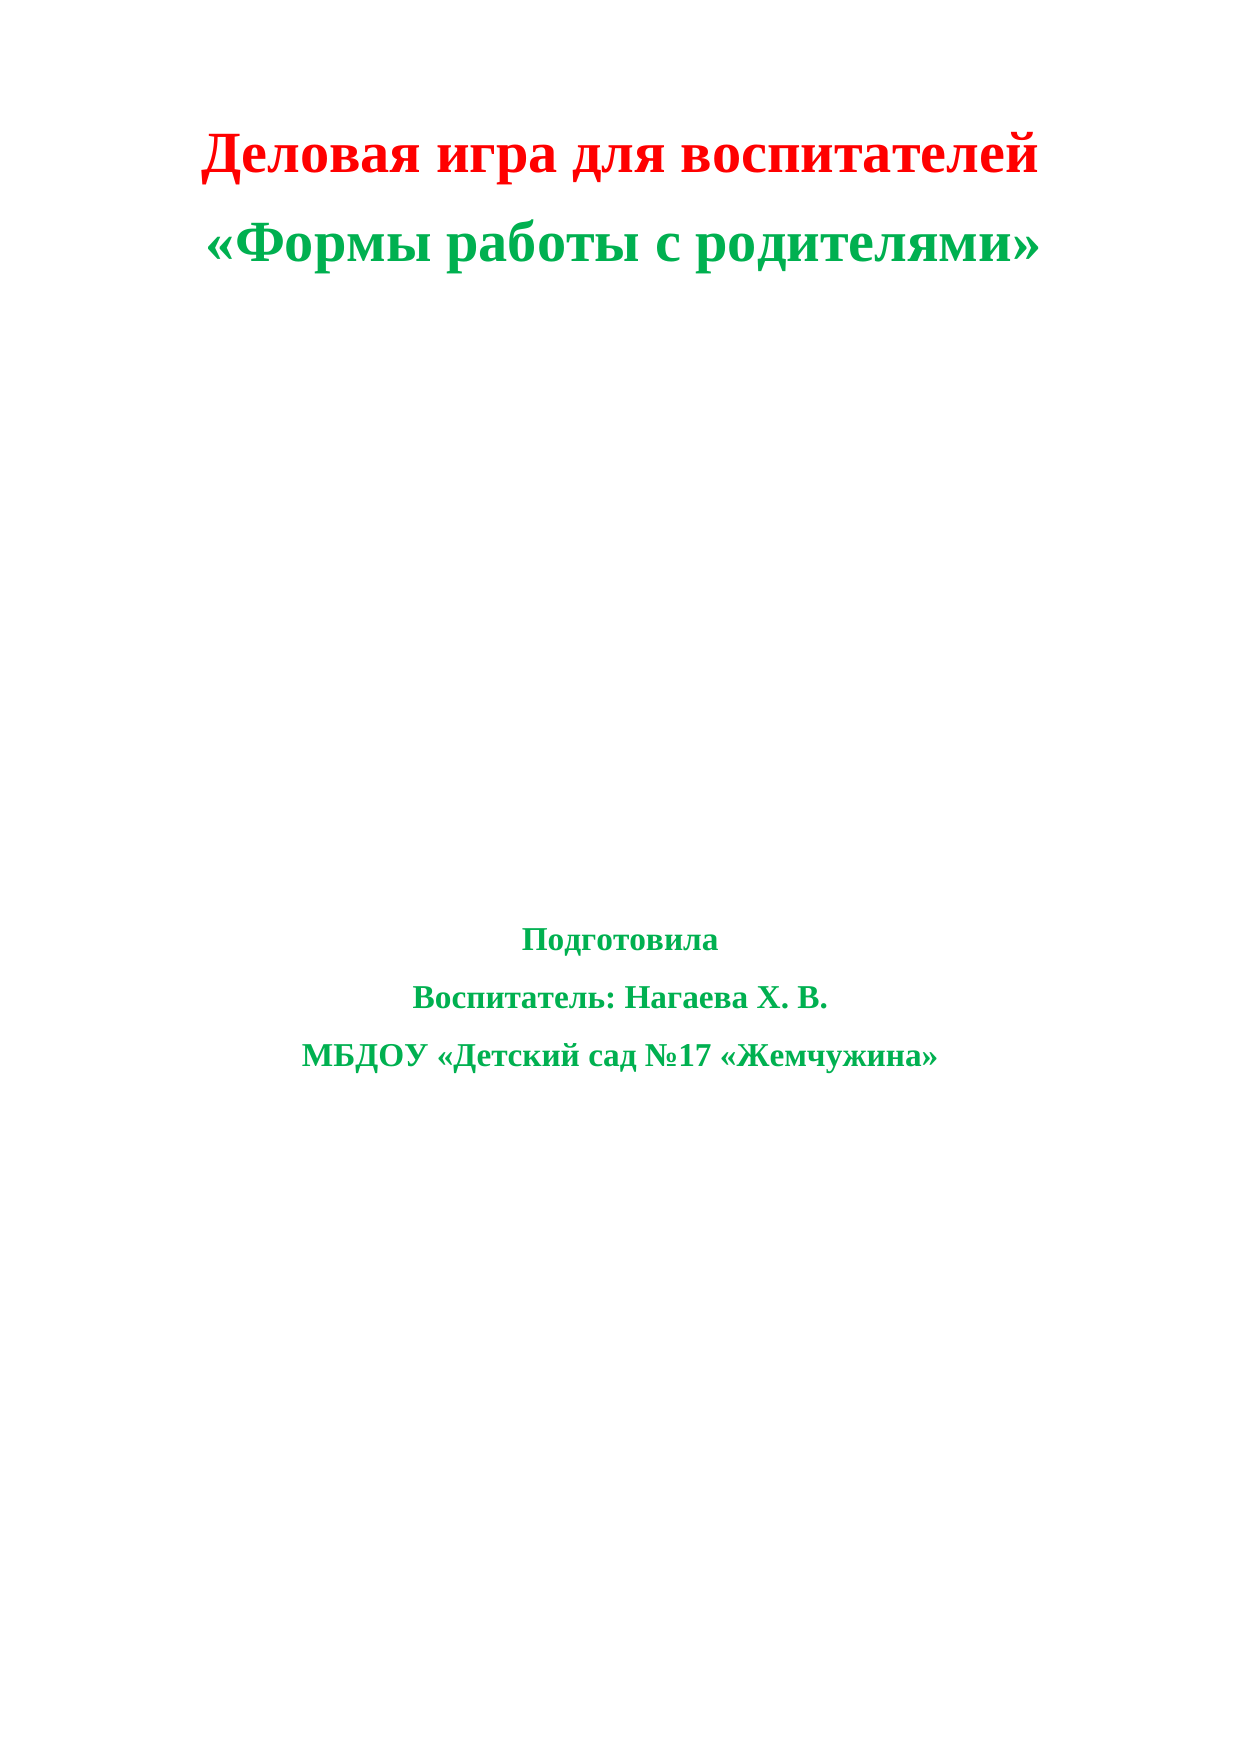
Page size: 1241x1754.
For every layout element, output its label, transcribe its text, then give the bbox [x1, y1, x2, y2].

text Деловая игра для воспитателей [118, 118, 1122, 185]
text МБДОУ «Детский сад №17 «Жемчужина» [118, 1036, 1122, 1074]
text Воспитатель: Нагаева Х. В. [118, 978, 1122, 1016]
text «Формы работы с родителями» [118, 207, 1122, 274]
text Подготовила [118, 920, 1122, 958]
